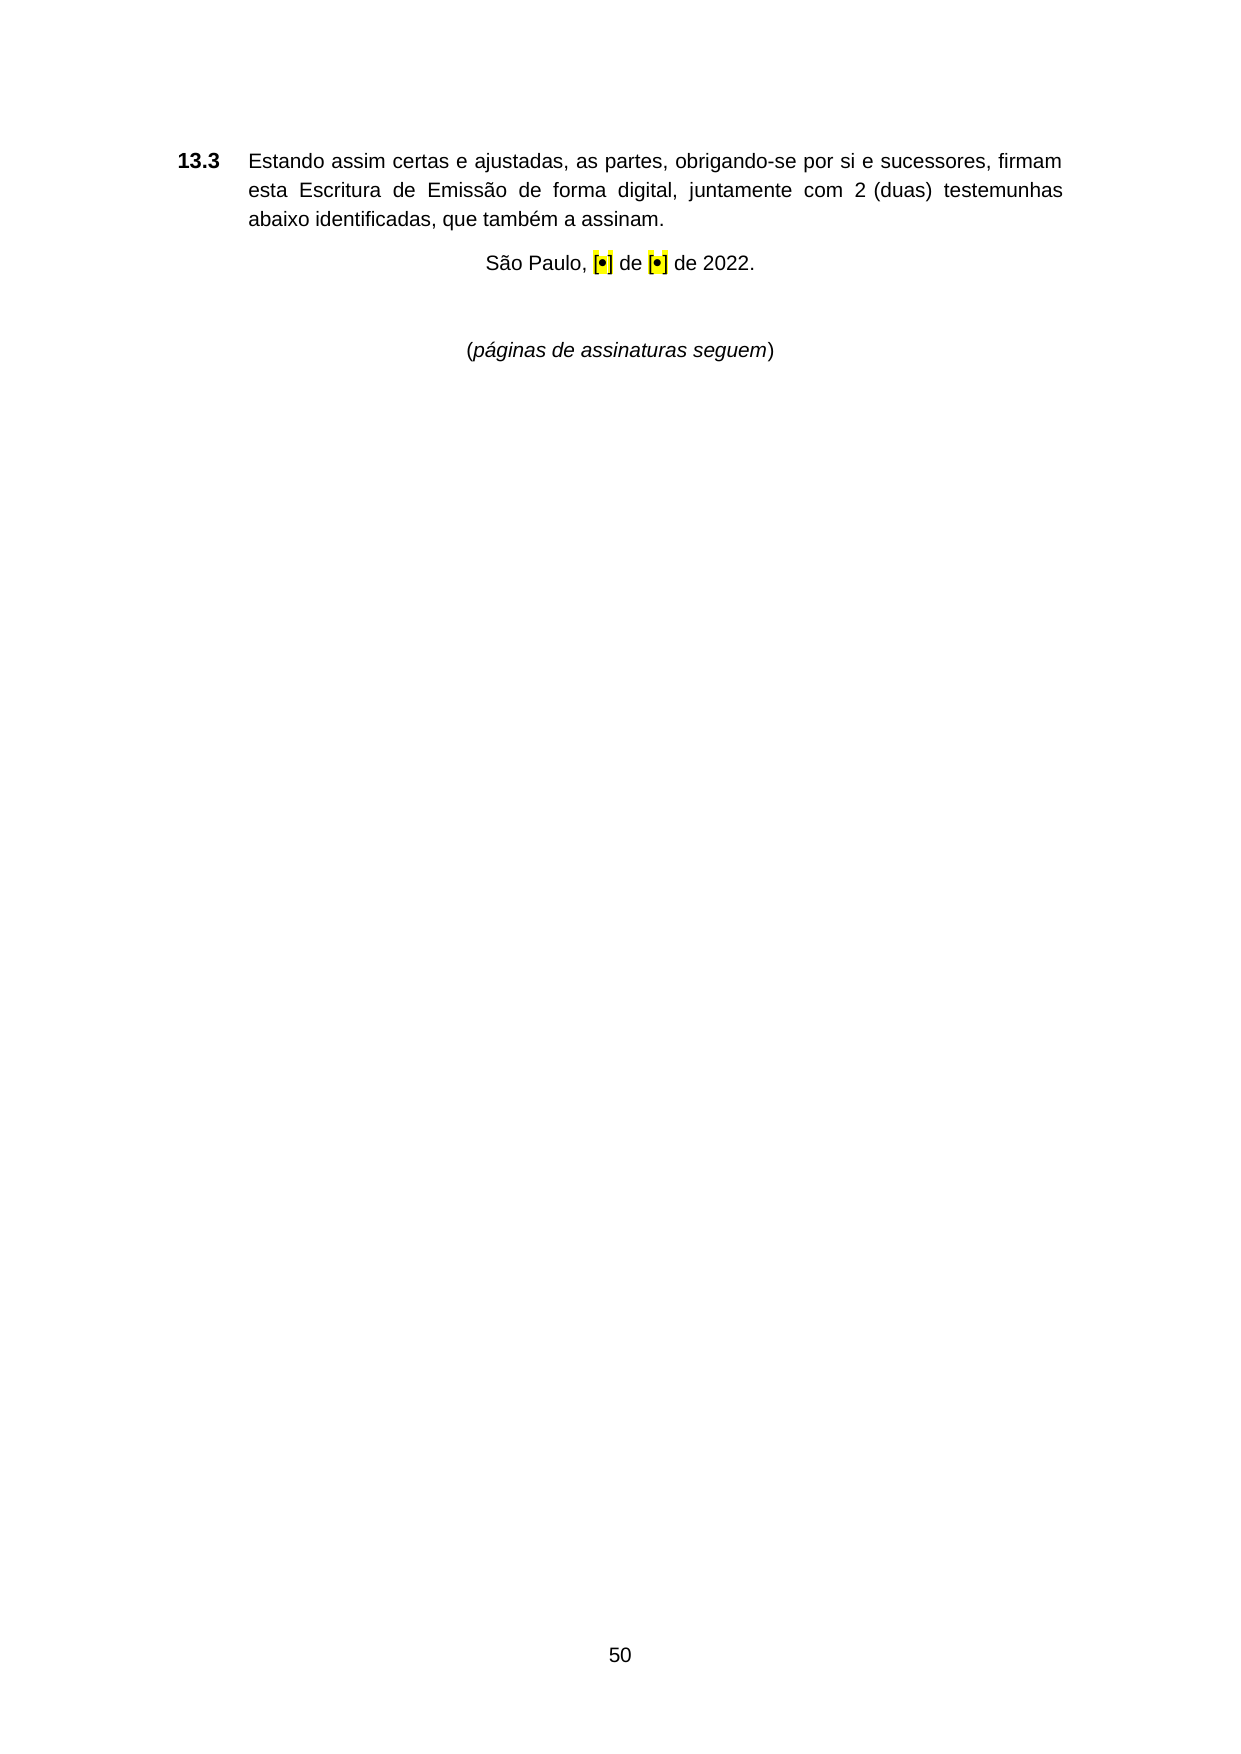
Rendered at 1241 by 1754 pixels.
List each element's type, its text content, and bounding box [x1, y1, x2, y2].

text São Paulo, [] de [] de 2022. [177, 250, 593, 274]
text Estando assim certas e ajustadas, as partes, obrigando-se por si e sucessores, firmam esta Escritura de Emissão de forma digital, juntamente com 2 (duas) testemunhas abaixo identificadas, que também a assinam. [177, 148, 1063, 231]
text São Paulo, [] de [] de 2022. [668, 250, 1063, 274]
text (páginas de assinaturas seguem) [177, 338, 1063, 362]
